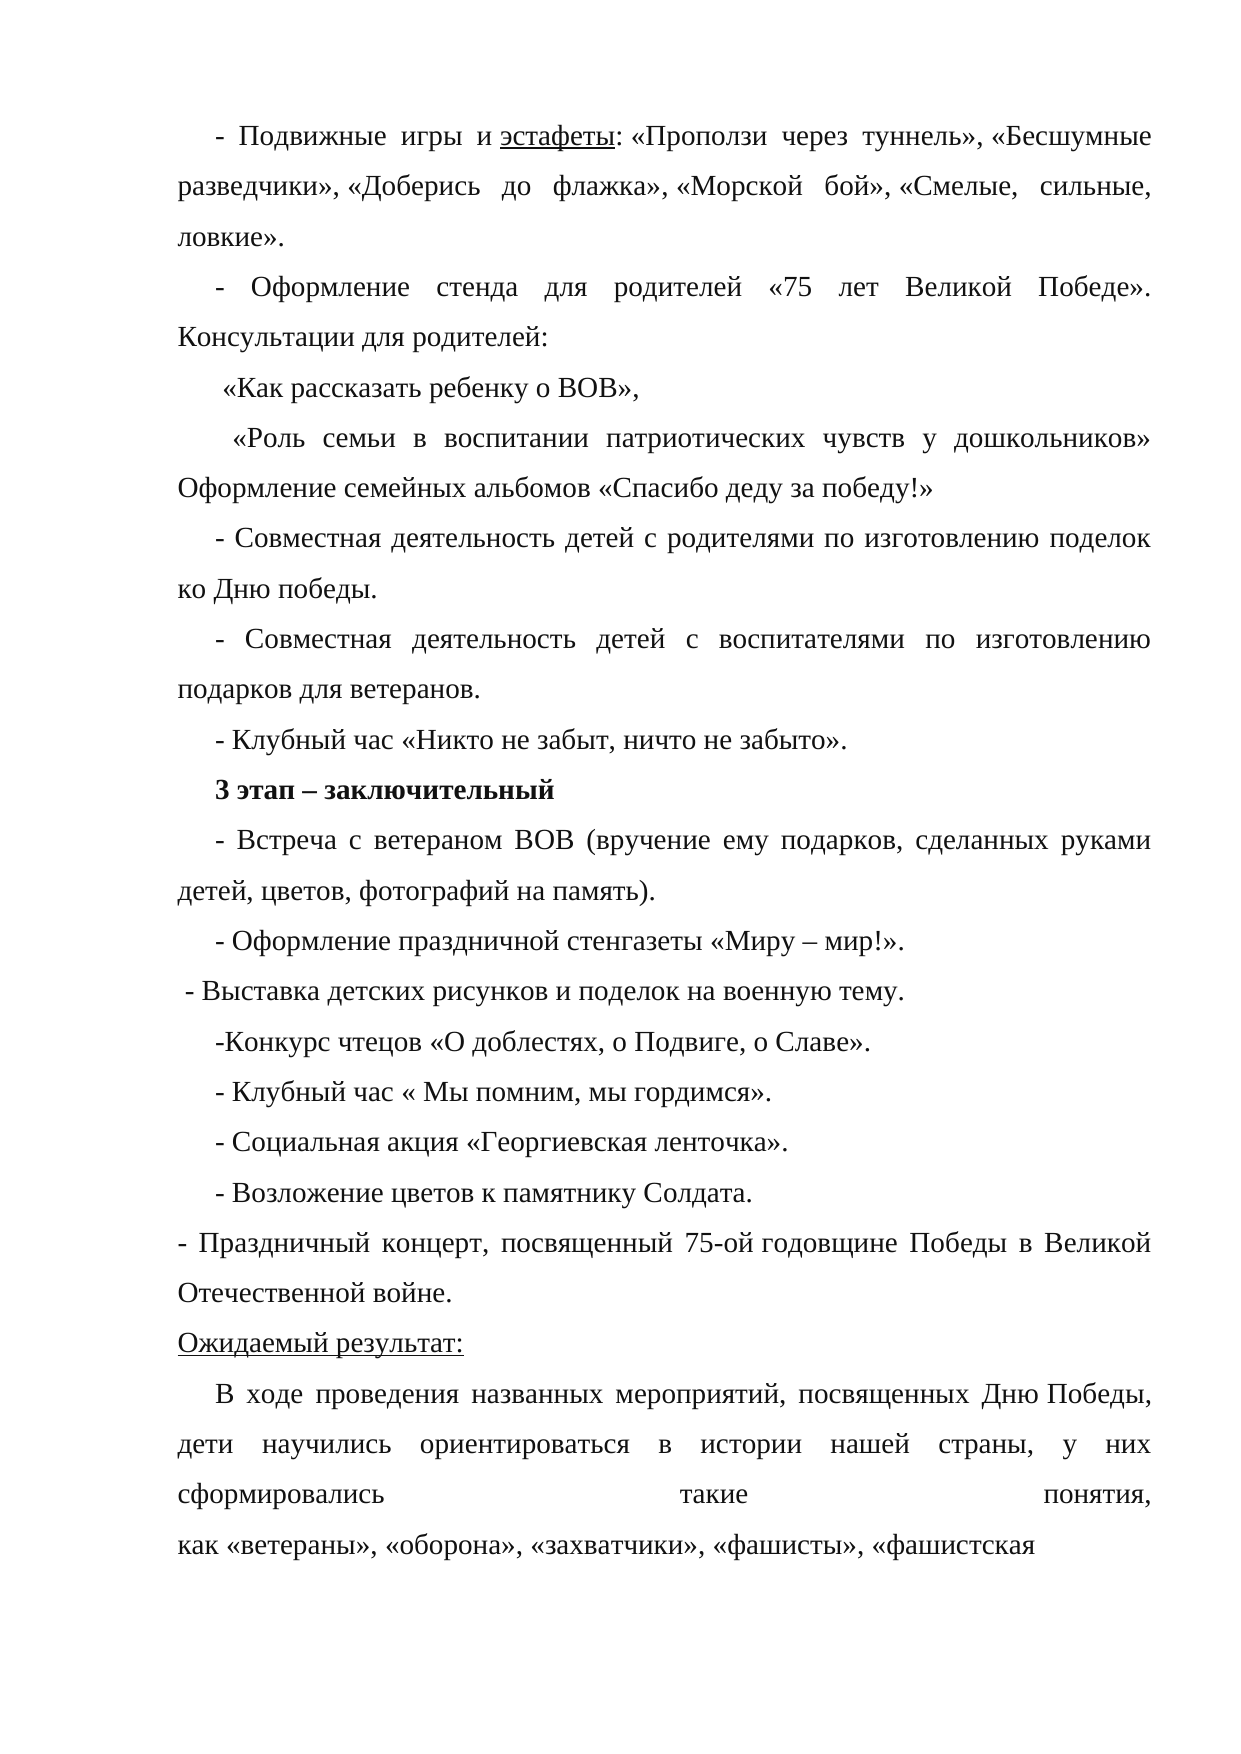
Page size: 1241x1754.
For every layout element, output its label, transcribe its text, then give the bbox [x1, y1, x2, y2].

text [177, 1376, 1152, 1560]
text 3 этап – заключительный [177, 772, 1152, 806]
text - Социальная акция «Георгиевская ленточка». [177, 1124, 1152, 1158]
text - Встреча с ветераном ВОВ (вручение ему подарков, сделанных руками детей, цветов, фотографий на память). [177, 822, 1152, 906]
text - Совместная деятельность детей с родителями по изготовлению поделок ко Дню победы. [177, 521, 1152, 604]
text «Роль семьи в воспитании патриотических чувств у дошкольников» Оформление семейных альбомов «Спасибо деду за победу!» [177, 420, 1152, 504]
text - Возложение цветов к памятнику Солдата. [177, 1175, 1152, 1208]
text -Конкурс чтецов «О доблестях, о Подвиге, о Славе». [177, 1024, 1152, 1057]
text - Оформление стенда для родителей «75 лет Великой Победе». Консультации для родителей: [177, 269, 1152, 353]
text «Как рассказать ребенку о ВОВ», [177, 370, 1152, 403]
text - Подвижные игры и эстафеты: «Проползи через туннель», «Бесшумные разведчики», «Доберись до флажка», «Морской бой», «Смелые, сильные, ловкие». [177, 118, 1152, 252]
text - Клубный час «Никто не забыт, ничто не забыто». [177, 722, 1152, 755]
text - Совместная деятельность детей с воспитателями по изготовлению подарков для ветеранов. [177, 621, 1152, 705]
text - Клубный час « Мы помним, мы гордимся». [177, 1074, 1152, 1108]
text Ожидаемый результат: [177, 1326, 1152, 1359]
text - Оформление праздничной стенгазеты «Миру – мир!». [177, 923, 1152, 957]
text - Выставка детских рисунков и поделок на военную тему. [177, 973, 1152, 1007]
text - Праздничный концерт, посвященный 75-ой годовщине Победы в Великой Отечественной войне. [177, 1225, 1152, 1309]
